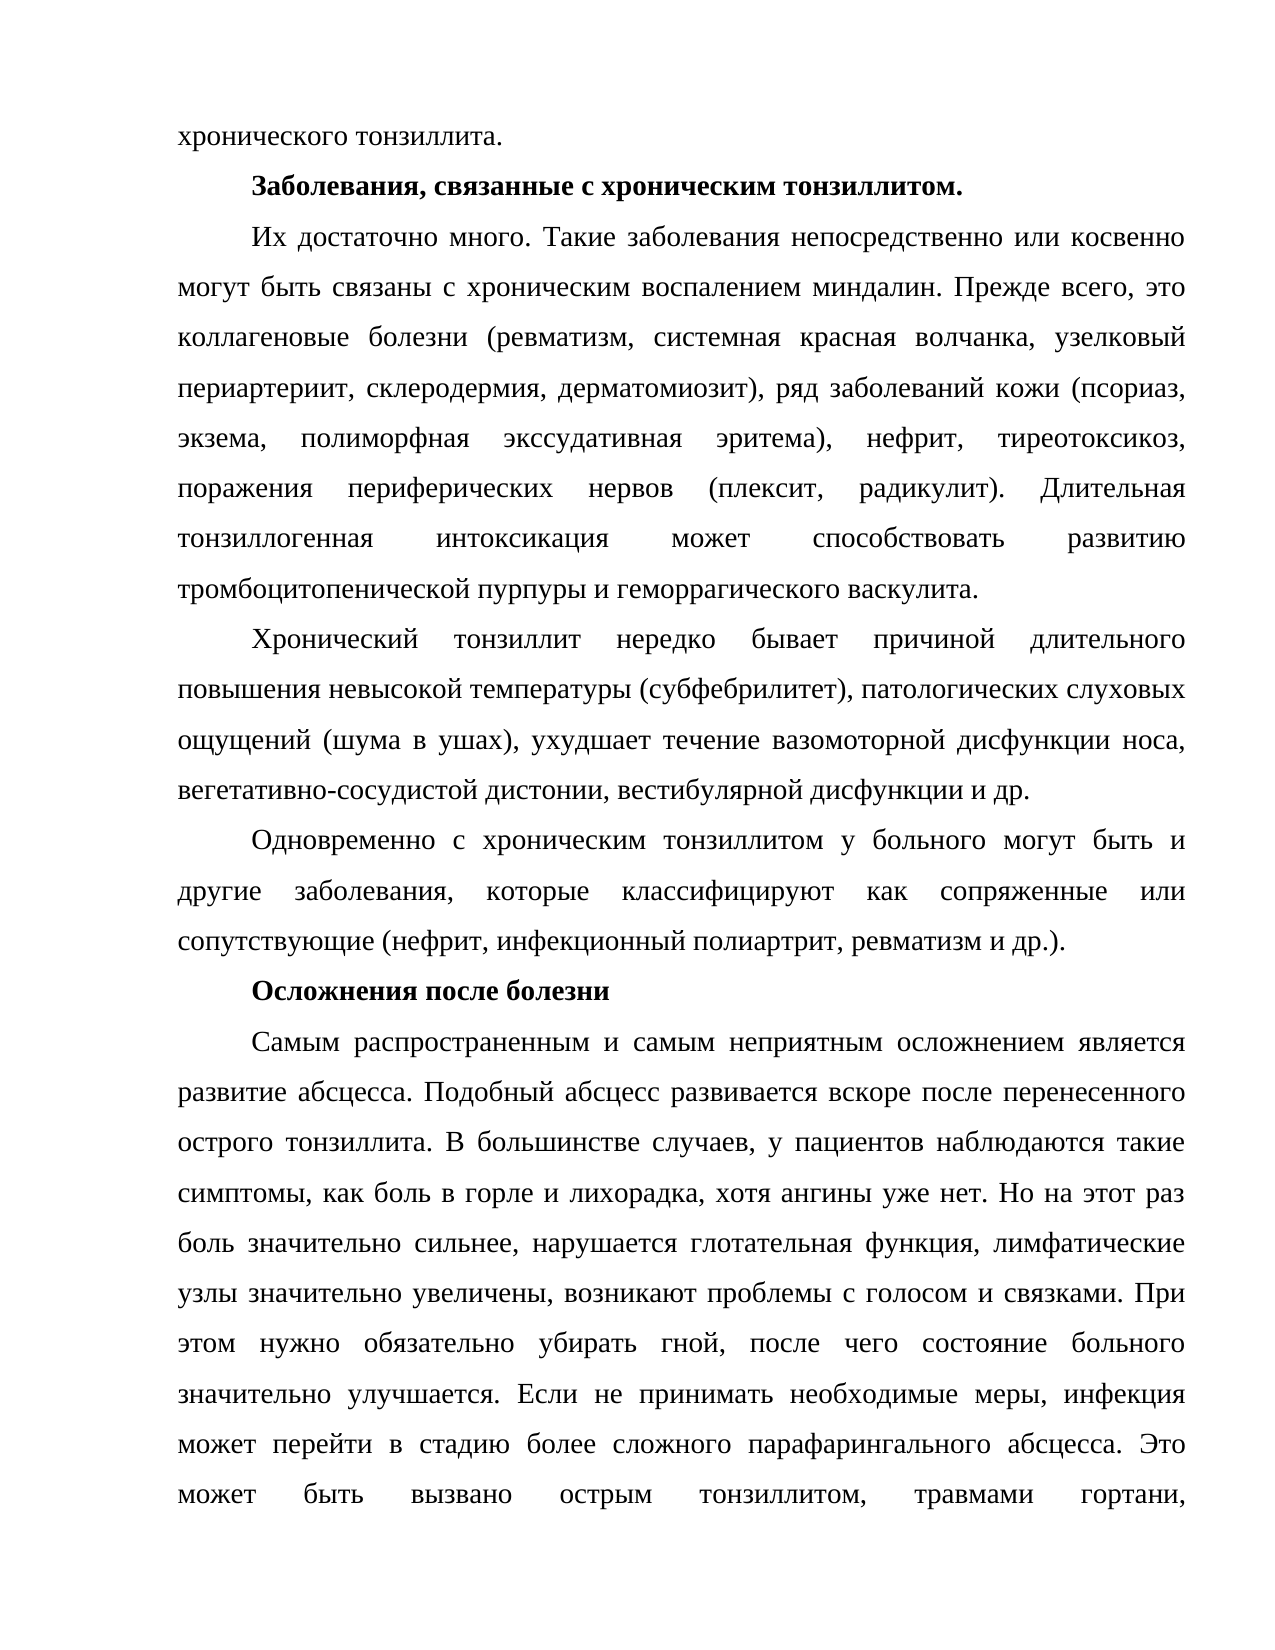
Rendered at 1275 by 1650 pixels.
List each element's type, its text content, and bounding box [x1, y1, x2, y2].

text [177, 118, 1186, 152]
text Хронический тонзиллит нередко бывает причиной длительного повышения невысокой температуры (субфебрилитет), патологических слуховых ощущений (шума в ушах), ухудшает течение вазомоторной дисфункции носа, вегетативно-сосудистой дистонии, вестибулярной дисфункции и др. [177, 621, 1186, 806]
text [177, 1024, 1186, 1510]
text Заболевания, связанные с хроническим тонзиллитом. [177, 168, 1186, 202]
text Осложнения после болезни [177, 973, 1186, 1007]
text Их достаточно много. Такие заболевания непосредственно или косвенно могут быть связаны с хроническим воспалением миндалин. Прежде всего, это коллагеновые болезни (ревматизм, системная красная волчанка, узелковый периартериит, склеродермия, дерматомиозит), ряд заболеваний кожи (псориаз, экзема, полиморфная экссудативная эритема), нефрит, тиреотоксикоз, поражения периферических нервов (плексит, радикулит). Длительная тонзиллогенная интоксикация может способствовать развитию тромбоцитопенической пурпуры и геморрагического васкулита. [177, 219, 1186, 604]
text Одновременно с хроническим тонзиллитом у больного могут быть и другие заболевания, которые классифицируют как сопряженные или сопутствующие (нефрит, инфекционный полиартрит, ревматизм и др.). [177, 822, 1186, 957]
